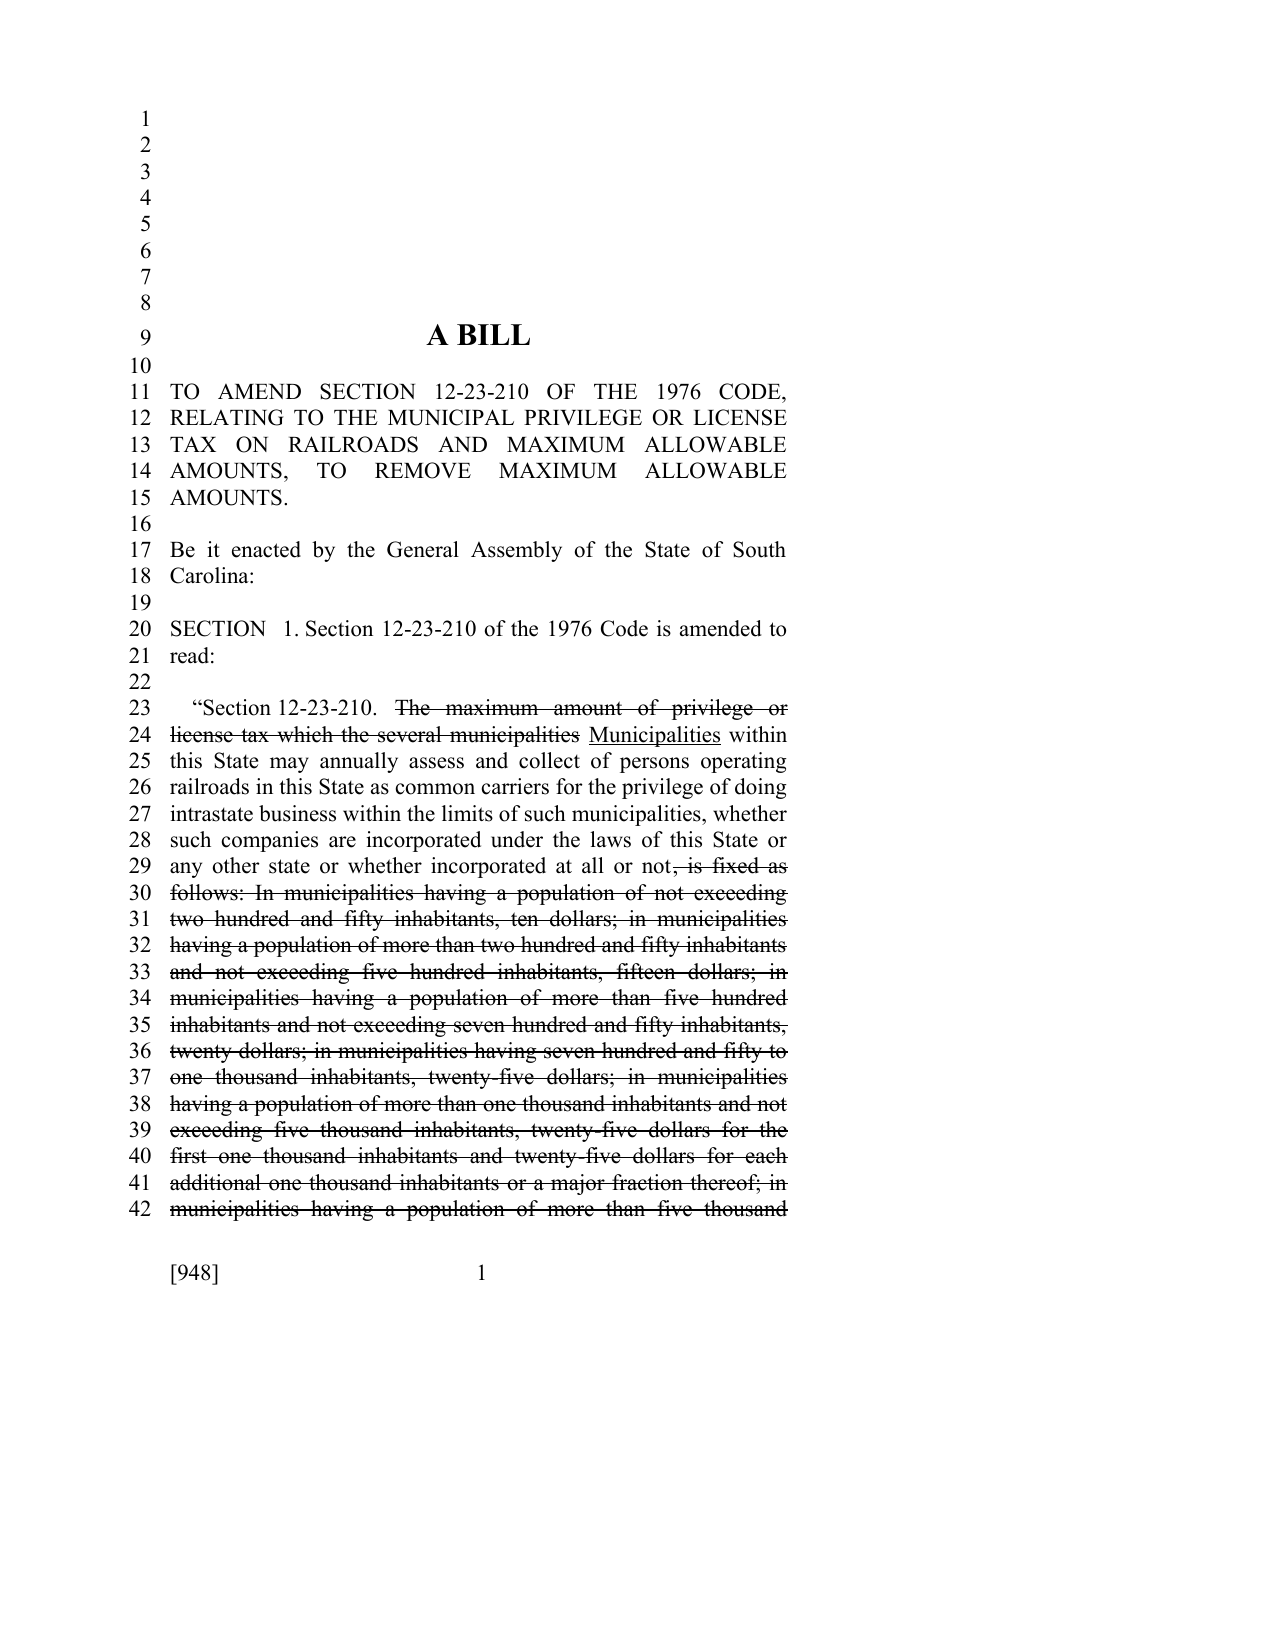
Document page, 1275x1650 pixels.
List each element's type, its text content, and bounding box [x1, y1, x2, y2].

text A BILL [169, 316, 787, 352]
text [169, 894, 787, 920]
text TO AMEND SECTION 12-23-210 OF THE 1976 CODE, RELATING TO THE MUNICIPAL PRIVILEGE OR LICENSE TAX ON RAILROADS AND MAXIMUM ALLOWABLE AMOUNTS, TO REMOVE MAXIMUM ALLOWABLE AMOUNTS. [169, 378, 787, 510]
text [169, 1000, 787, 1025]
text SECTION 1. Section 12-23-210 of the 1976 Code is amended to read: [169, 615, 787, 668]
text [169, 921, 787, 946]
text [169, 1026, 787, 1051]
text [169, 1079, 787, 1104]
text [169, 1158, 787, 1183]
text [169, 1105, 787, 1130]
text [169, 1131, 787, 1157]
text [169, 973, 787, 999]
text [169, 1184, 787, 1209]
text Be it enacted by the General Assembly of the State of South Carolina: [169, 536, 787, 589]
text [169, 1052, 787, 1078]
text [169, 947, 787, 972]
